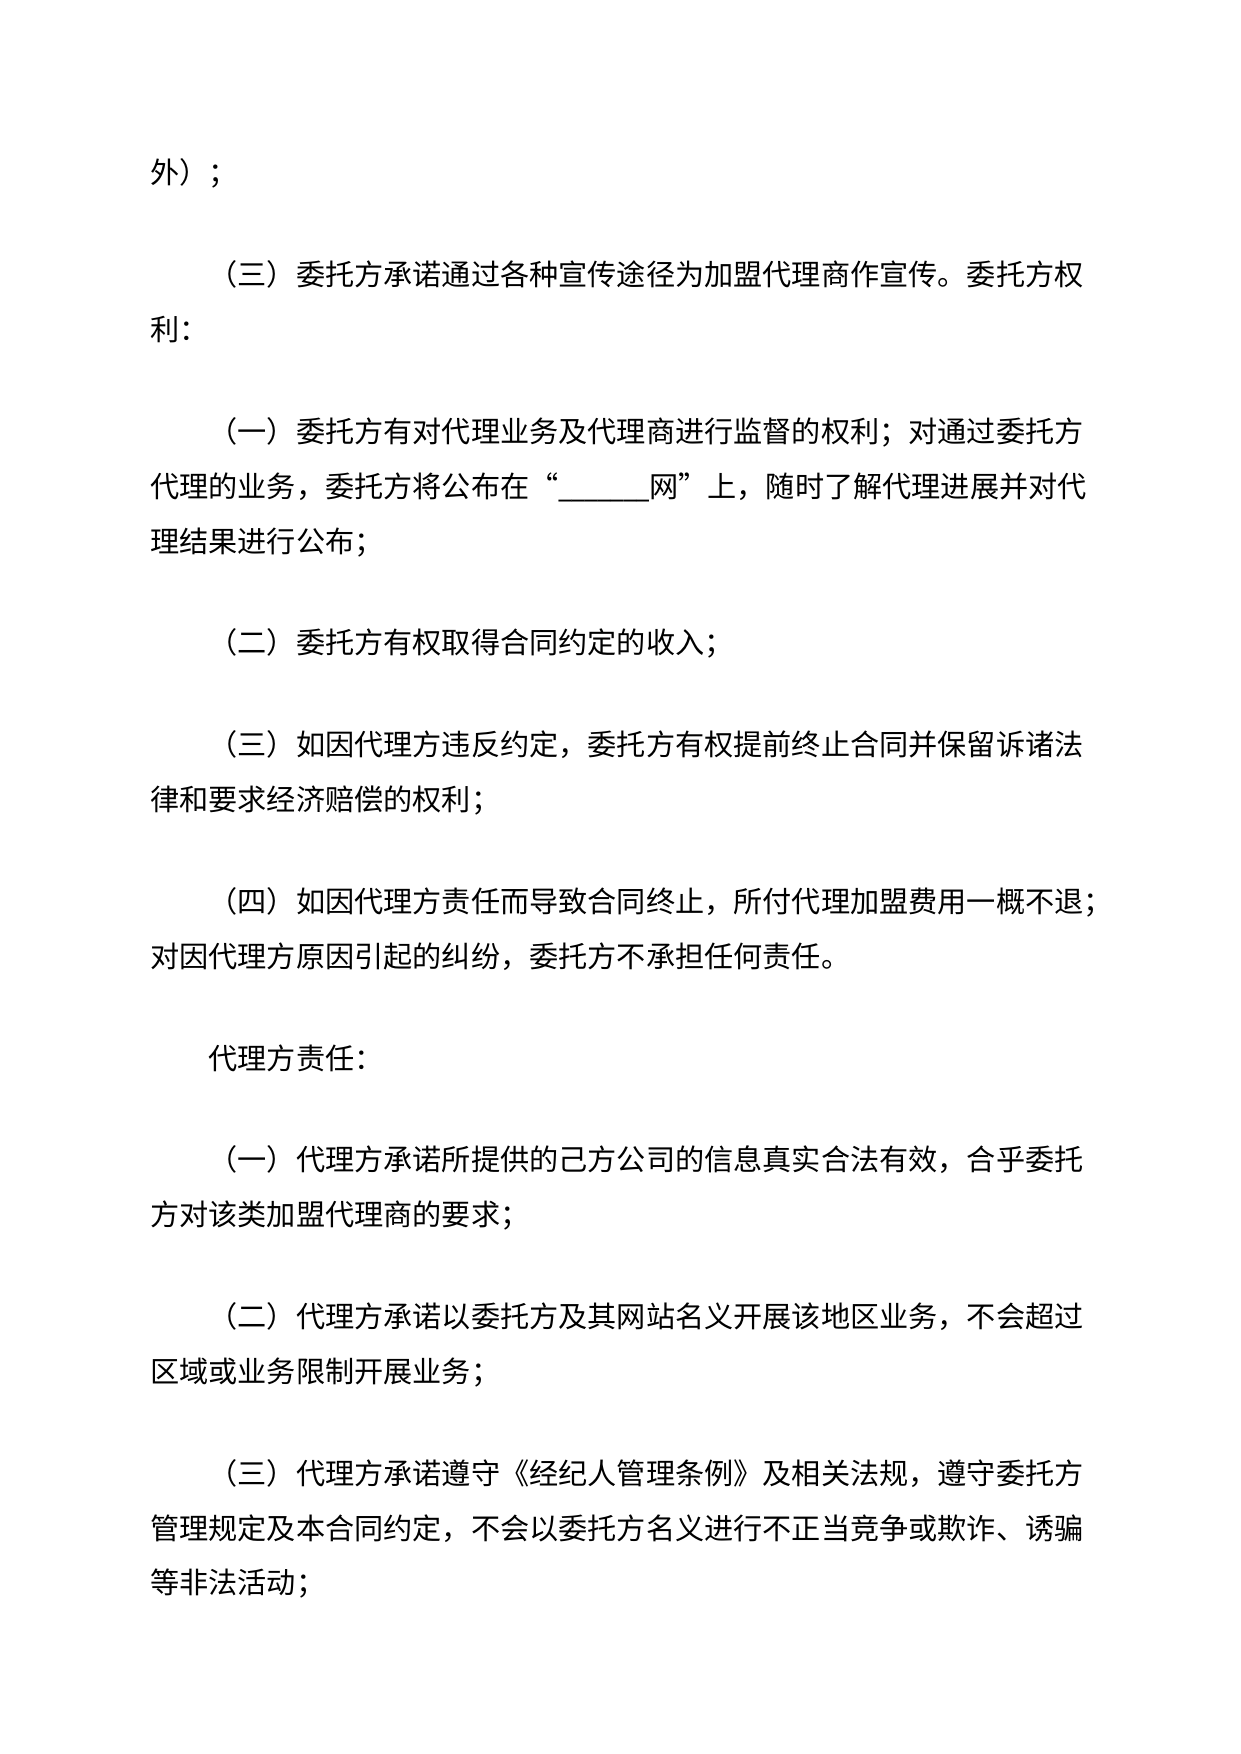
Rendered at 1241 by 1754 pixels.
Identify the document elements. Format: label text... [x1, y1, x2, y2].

text （一）代理方承诺所提供的己方公司的信息真实合法有效，合乎委托方对该类加盟代理商的要求； [150, 1137, 1090, 1234]
text （三）代理方承诺遵守《经纪人管理条例》及相关法规，遵守委托方管理规定及本合同约定，不会以委托方名义进行不正当竞争或欺诈、诱骗等非法活动； [150, 1450, 1090, 1602]
text （四）如因代理方责任而导致合同终止，所付代理加盟费用一概不退；对因代理方原因引起的纠纷，委托方不承担任何责任。 [150, 878, 1090, 976]
text （三）委托方承诺通过各种宣传途径为加盟代理商作宣传。委托方权利： [150, 252, 1090, 349]
text （二）代理方承诺以委托方及其网站名义开展该地区业务，不会超过区域或业务限制开展业务； [150, 1294, 1090, 1391]
text （二）委托方有权取得合同约定的收入； [150, 620, 1090, 662]
text （三）如因代理方违反约定，委托方有权提前终止合同并保留诉诸法律和要求经济赔偿的权利； [150, 722, 1090, 819]
text （一）委托方有对代理业务及代理商进行监督的权利；对通过委托方代理的业务，委托方将公布在“_______网”上，随时了解代理进展并对代理结果进行公布； [150, 408, 1090, 561]
text 代理方责任： [150, 1035, 1090, 1077]
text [150, 150, 1090, 192]
